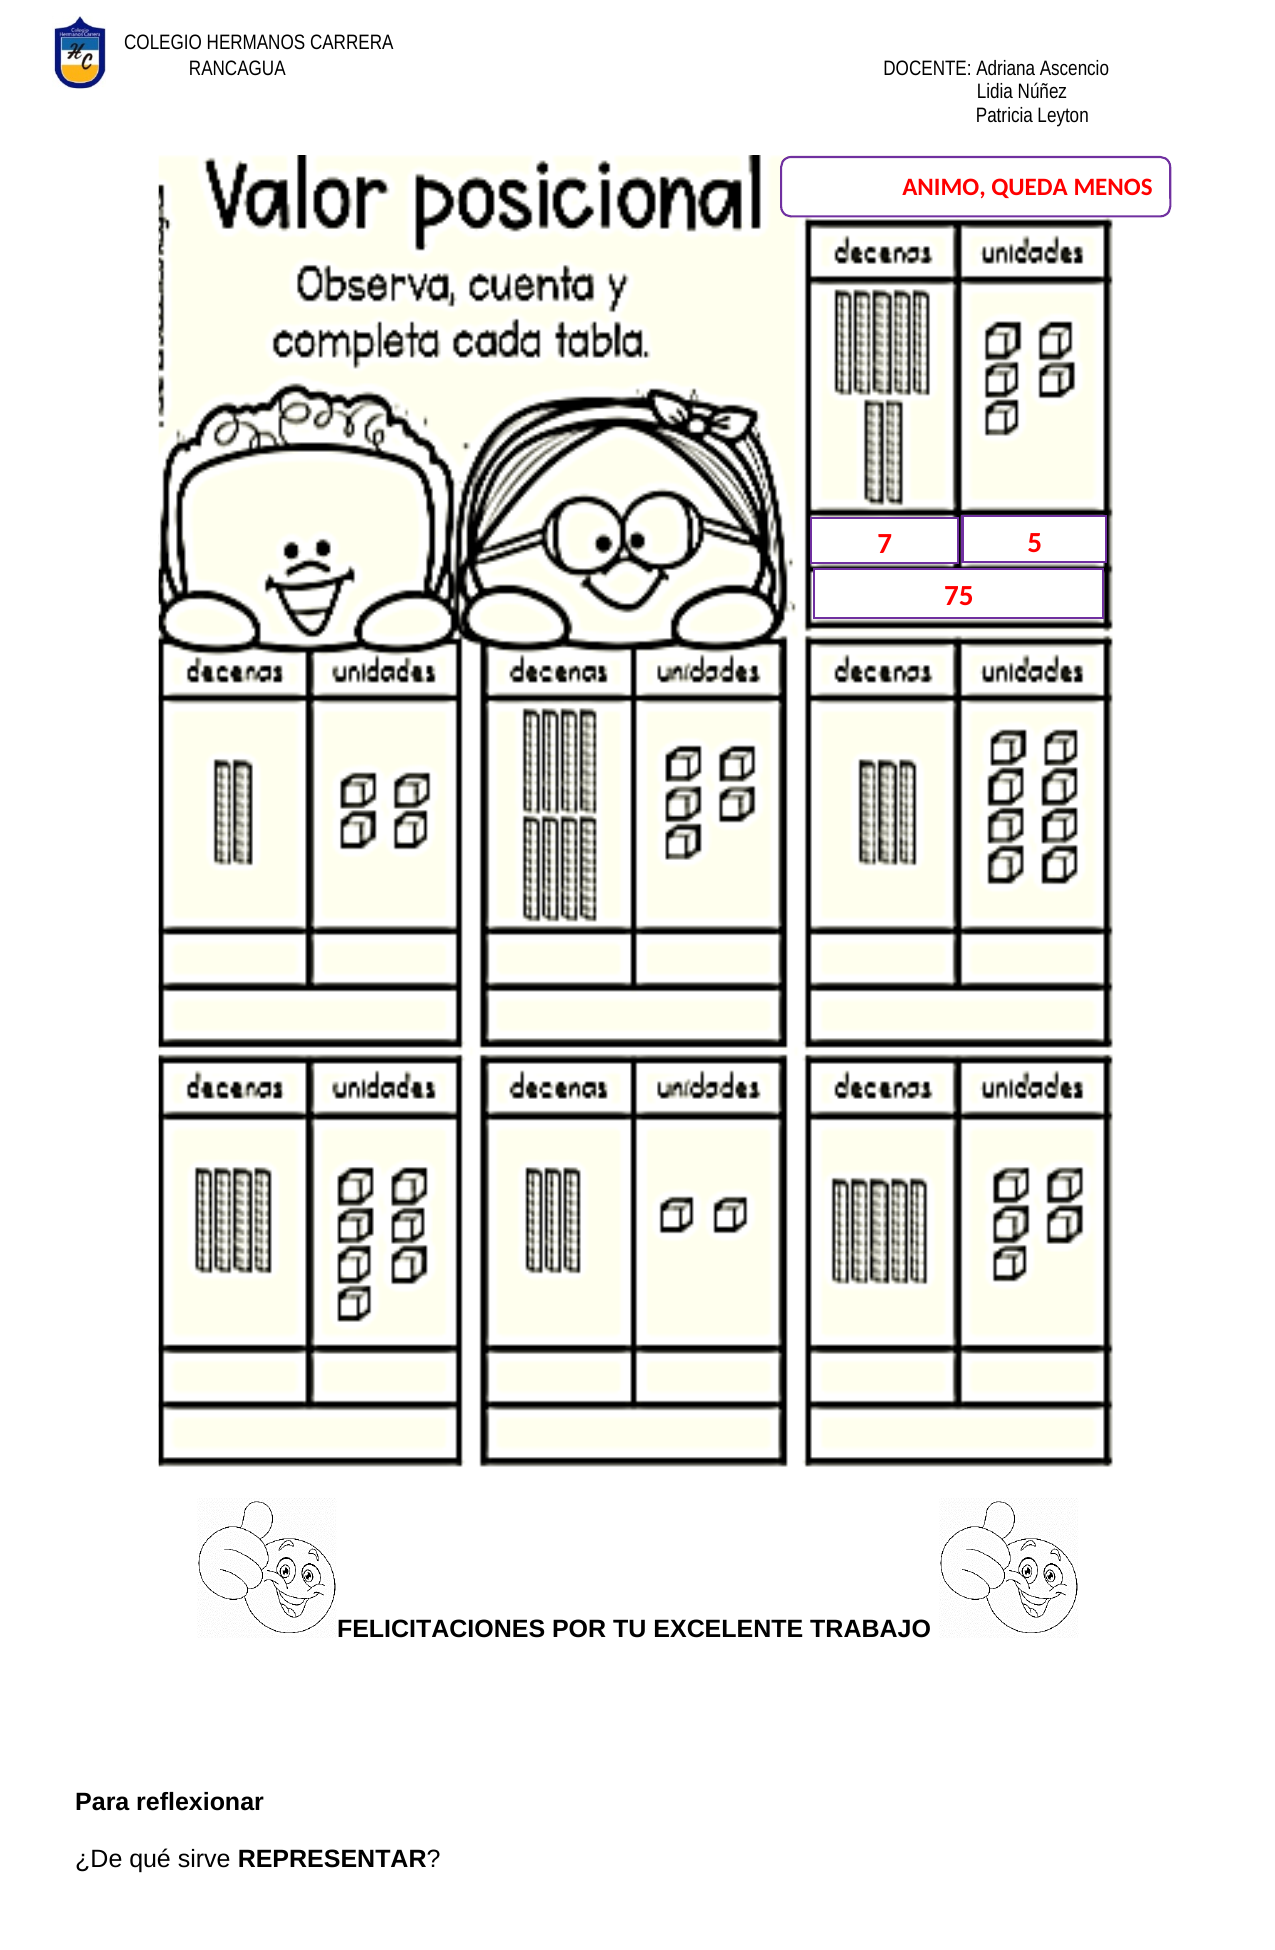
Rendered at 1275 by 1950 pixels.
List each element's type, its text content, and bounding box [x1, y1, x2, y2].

picture [158, 155, 1117, 1468]
text Para reflexionar [75, 1786, 1200, 1815]
picture [52, 16, 107, 89]
text FELICITACIONES POR TU EXCELENTE TRABAJO [75, 1497, 1200, 1643]
picture [938, 1496, 1079, 1638]
picture [196, 1496, 337, 1638]
text ¿De qué sirve REPRESENTAR? [75, 1844, 1200, 1873]
